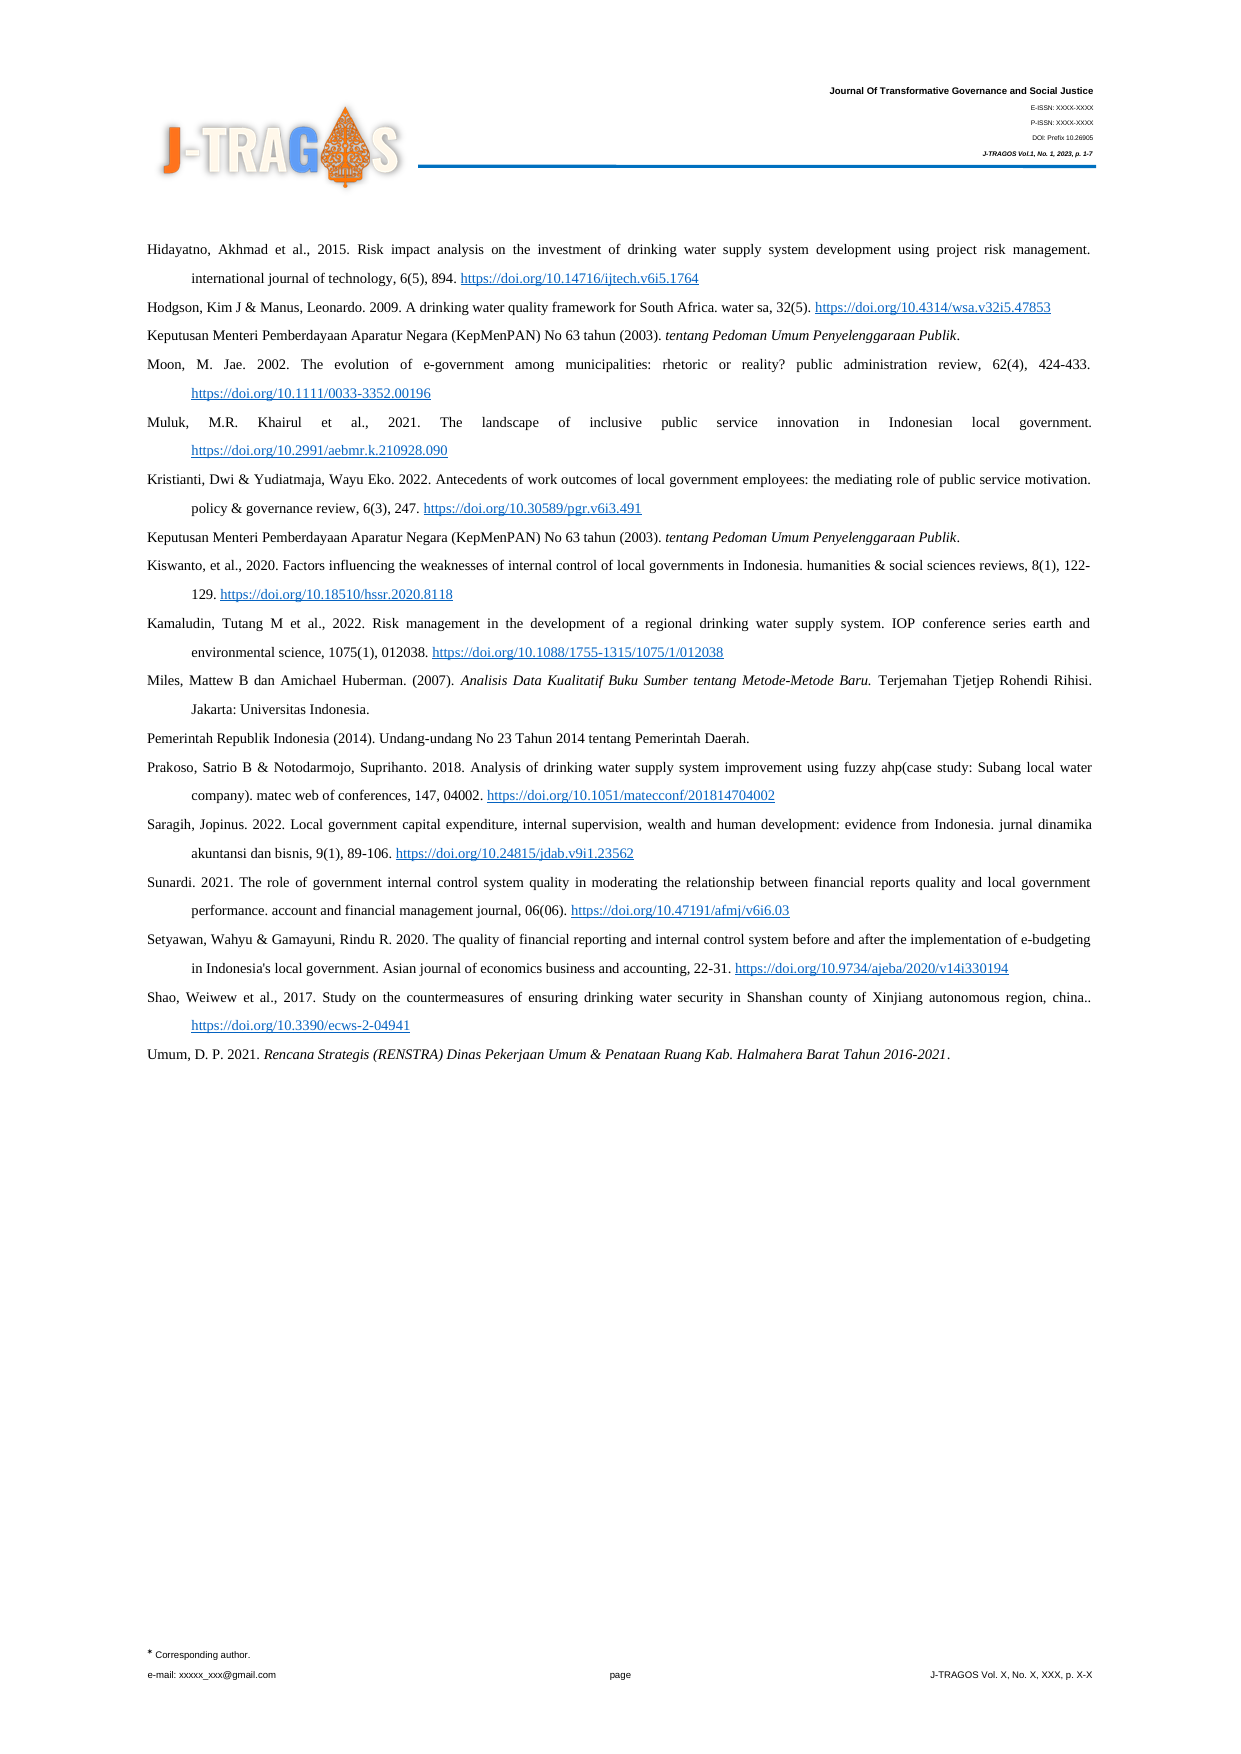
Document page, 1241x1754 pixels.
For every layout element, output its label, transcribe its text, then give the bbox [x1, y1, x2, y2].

text Moon, M. Jae. 2002. The evolution of e‐government among municipalities: rhetoric or reality? public administration review, 62(4), 424-433. https://doi.org/10.1111/0033-3352.00196 [147, 344, 1092, 401]
text Hodgson, Kim J & Manus, Leonardo. 2009. A drinking water quality framework for South Africa. water sa, 32(5). https://doi.org/10.4314/wsa.v32i5.47853 [147, 286, 1092, 315]
text Hidayatno, Akhmad et al., 2015. Risk impact analysis on the investment of drinking water supply system development using project risk management. international journal of technology, 6(5), 894. https://doi.org/10.14716/ijtech.v6i5.1764 [147, 229, 1092, 286]
text Kiswanto, et al., 2020. Factors influencing the weaknesses of internal control of local governments in Indonesia. humanities & social sciences reviews, 8(1), 122-129. https://doi.org/10.18510/hssr.2020.8118 [147, 545, 1092, 603]
text Pemerintah Republik Indonesia (2014). Undang-undang No 23 Tahun 2014 tentang Pemerintah Daerah. [147, 718, 1092, 746]
picture [147, 73, 414, 229]
text Kristianti, Dwi & Yudiatmaja, Wayu Eko. 2022. Antecedents of work outcomes of local government employees: the mediating role of public service motivation. policy & governance review, 6(3), 247. https://doi.org/10.30589/pgr.v6i3.491 [147, 459, 1092, 516]
text Kamaludin, Tutang M et al., 2022. Risk management in the development of a regional drinking water supply system. IOP conference series earth and environmental science, 1075(1), 012038. https://doi.org/10.1088/1755-1315/1075/1/012038 [147, 603, 1092, 660]
text Keputusan Menteri Pemberdayaan Aparatur Negara (KepMenPAN) No 63 tahun (2003). tentang Pedoman Umum Penyelenggaraan Publik. [147, 315, 1092, 344]
text Keputusan Menteri Pemberdayaan Aparatur Negara (KepMenPAN) No 63 tahun (2003). tentang Pedoman Umum Penyelenggaraan Publik. [147, 516, 1092, 545]
text Miles, Mattew B dan Amichael Huberman. (2007). Analisis Data Kualitatif Buku Sumber tentang Metode-Metode Baru. Terjemahan Tjetjep Rohendi Rihisi. Jakarta: Universitas Indonesia. [147, 660, 1092, 718]
text Umum, D. P. 2021. Rencana Strategis (RENSTRA) Dinas Pekerjaan Umum & Penataan Ruang Kab. Halmahera Barat Tahun 2016-2021. [147, 1034, 1092, 1063]
text Setyawan, Wahyu & Gamayuni, Rindu R. 2020. The quality of financial reporting and internal control system before and after the implementation of e-budgeting in Indonesia's local government. Asian journal of economics business and accounting, 22-31. https://doi.org/10.9734/ajeba/2020/v14i330194 [147, 919, 1092, 976]
text Shao, Weiwew et al., 2017. Study on the countermeasures of ensuring drinking water security in Shanshan county of Xinjiang autonomous region, china.. https://doi.org/10.3390/ecws-2-04941 [147, 976, 1092, 1034]
text Saragih, Jopinus. 2022. Local government capital expenditure, internal supervision, wealth and human development: evidence from Indonesia. jurnal dinamika akuntansi dan bisnis, 9(1), 89-106. https://doi.org/10.24815/jdab.v9i1.23562 [147, 804, 1092, 861]
text Sunardi. 2021. The role of government internal control system quality in moderating the relationship between financial reports quality and local government performance. account and financial management journal, 06(06). https://doi.org/10.47191/afmj/v6i6.03 [147, 861, 1092, 919]
text Muluk, M.R. Khairul et al., 2021. The landscape of inclusive public service innovation in Indonesian local government. https://doi.org/10.2991/aebmr.k.210928.090 [147, 401, 1092, 459]
text Prakoso, Satrio B & Notodarmojo, Suprihanto. 2018. Analysis of drinking water supply system improvement using fuzzy ahp(case study: Subang local water company). matec web of conferences, 147, 04002. https://doi.org/10.1051/matecconf/201814704002 [147, 746, 1092, 804]
